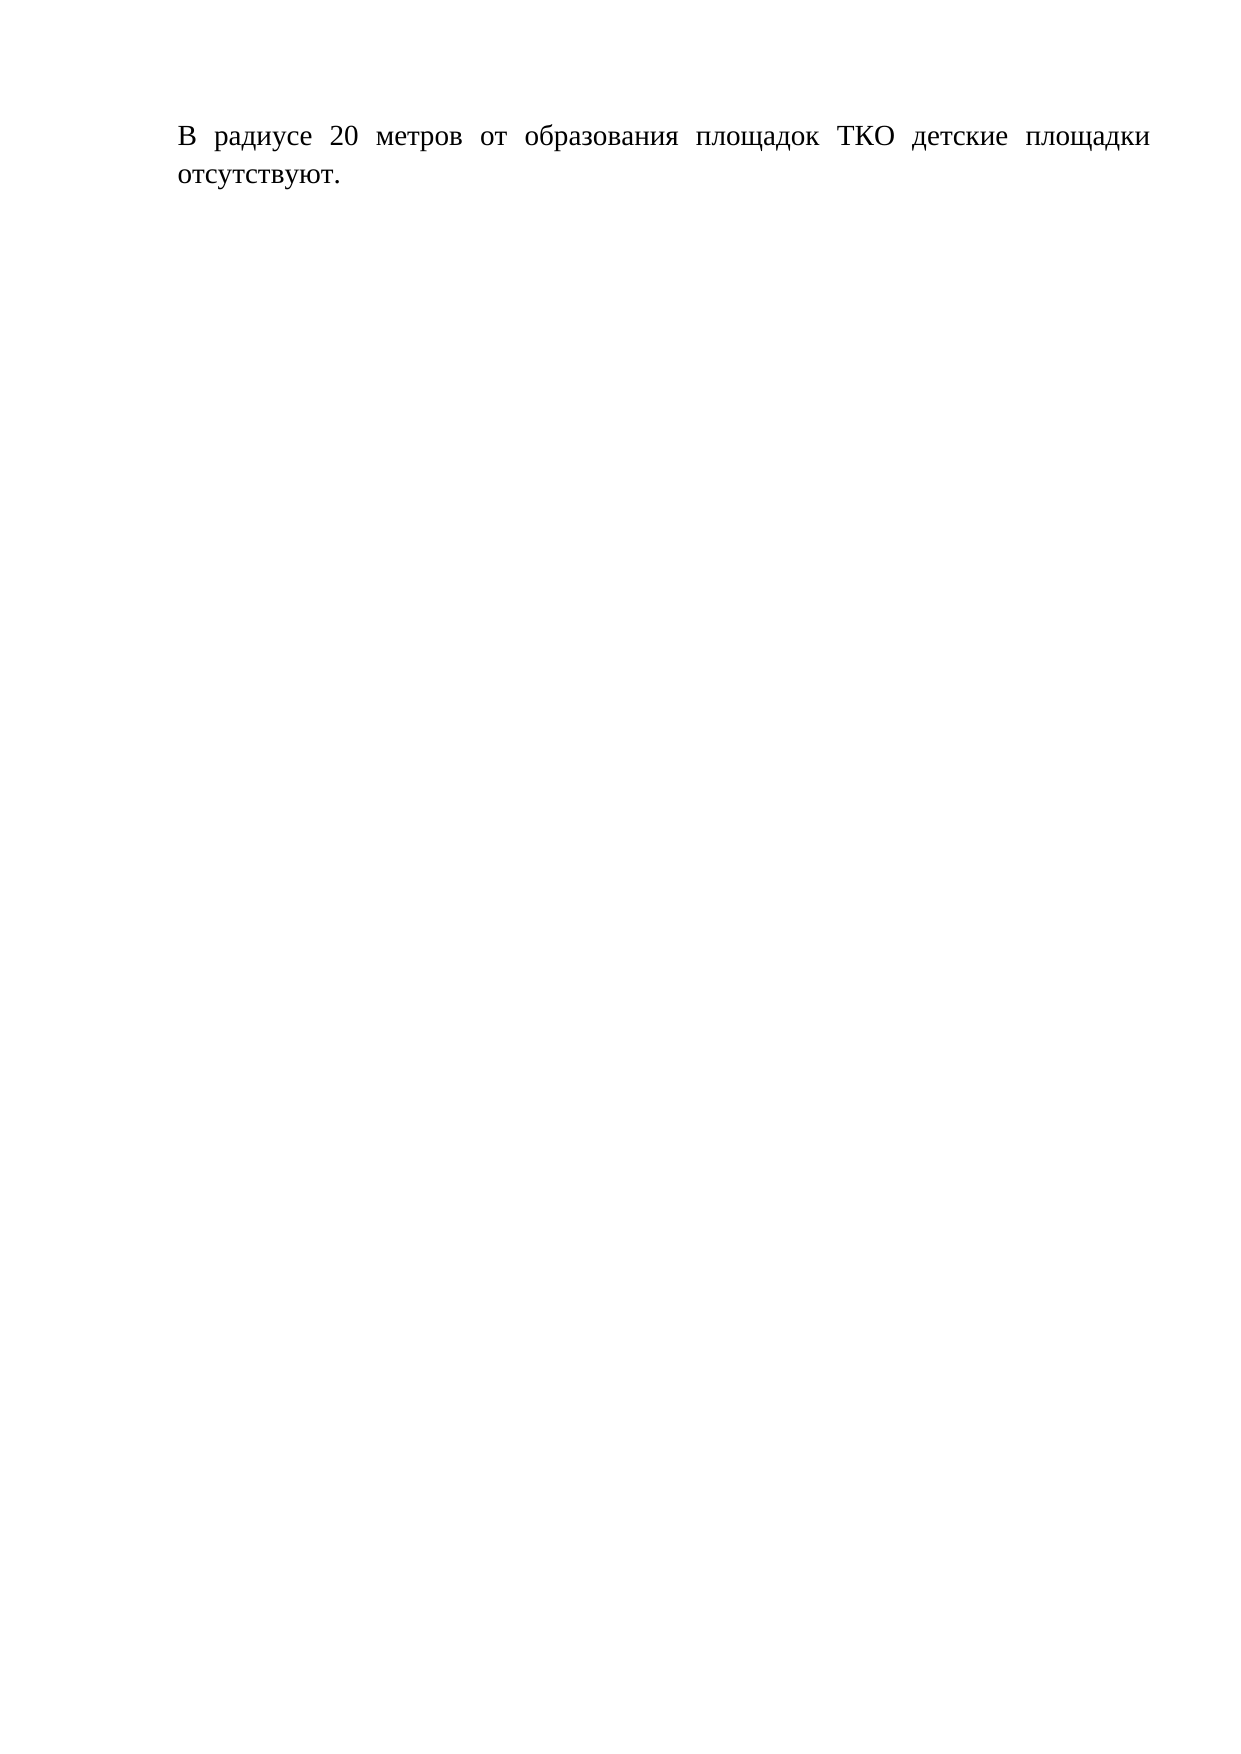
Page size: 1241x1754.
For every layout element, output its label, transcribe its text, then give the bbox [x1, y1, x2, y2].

text В радиусе 20 метров от образования площадок ТКО детские площадки отсутствуют. [177, 118, 1152, 190]
